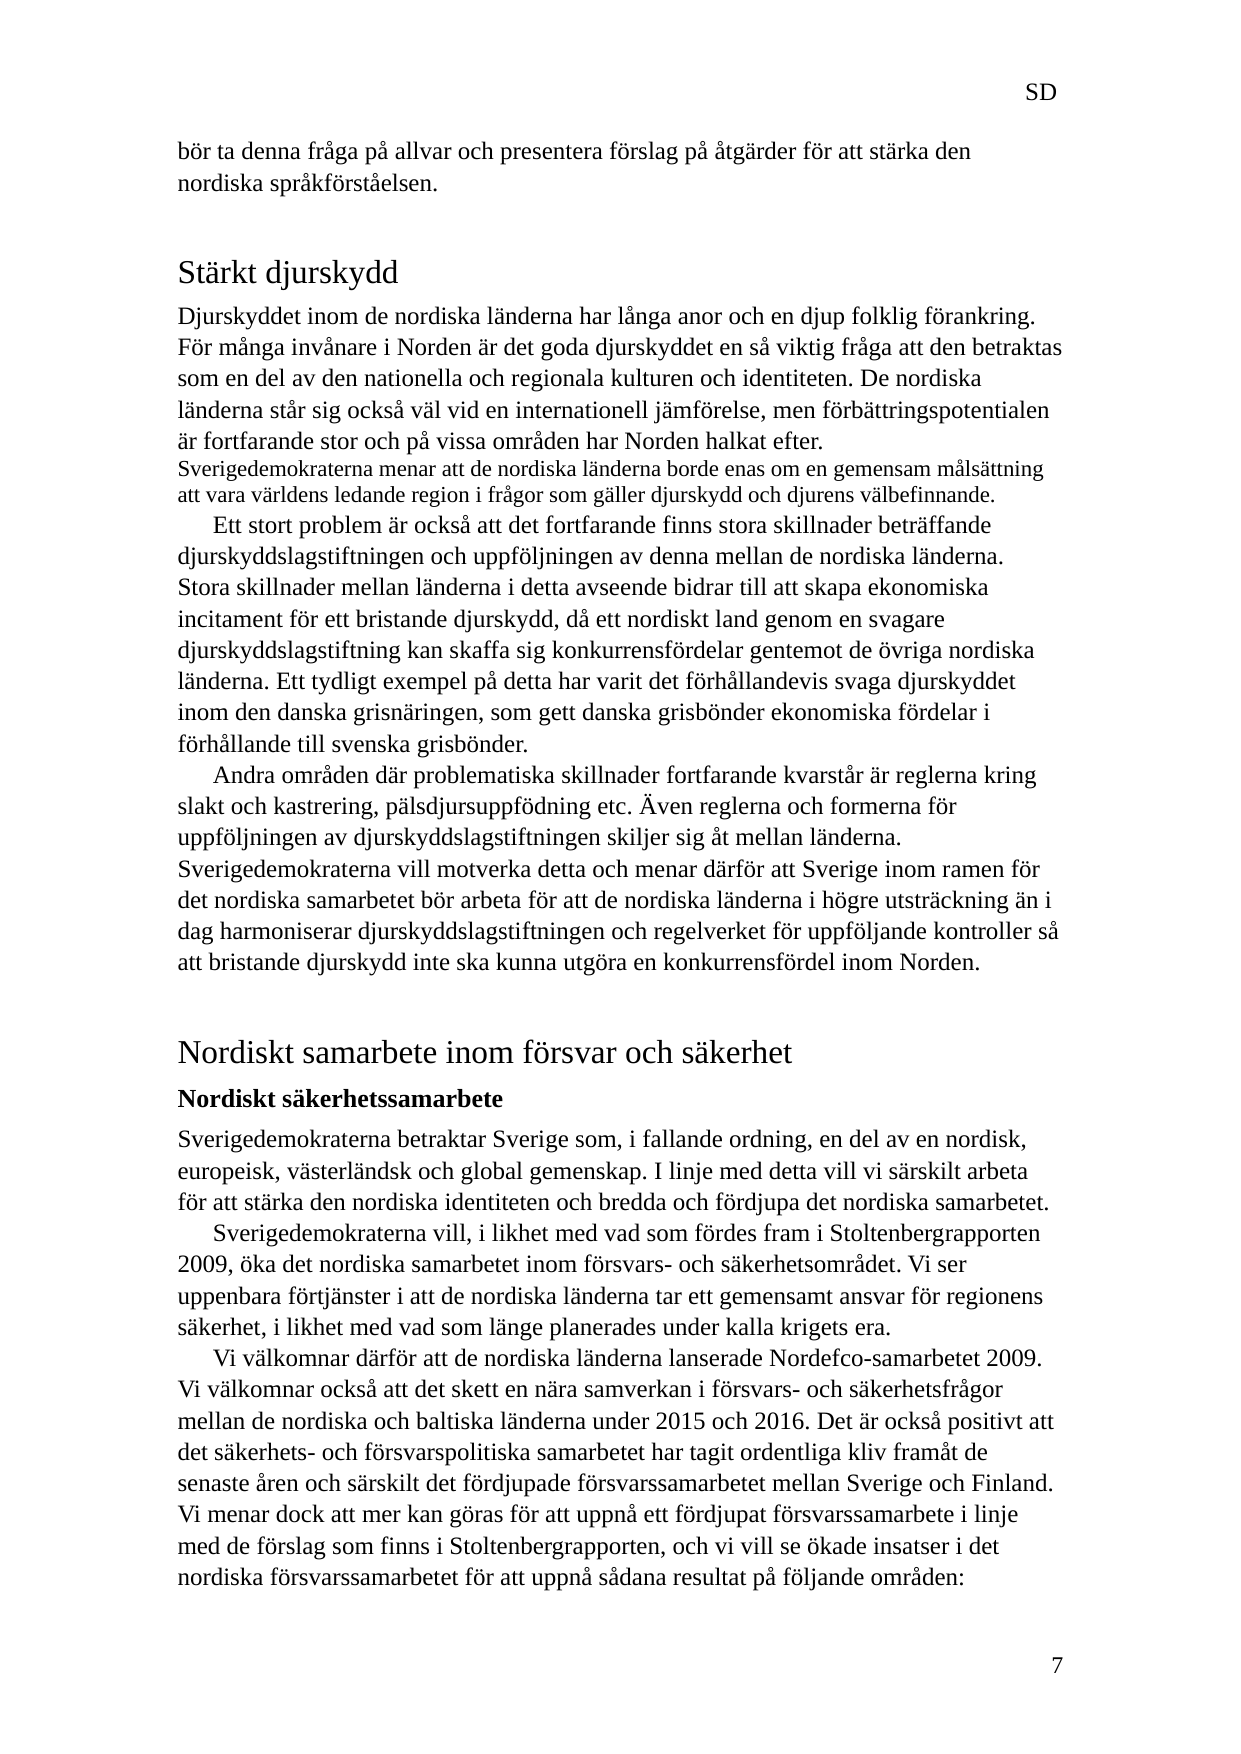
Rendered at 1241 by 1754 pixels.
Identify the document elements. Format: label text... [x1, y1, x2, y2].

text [177, 134, 1063, 196]
text Sverigedemokraterna vill, i likhet med vad som fördes fram i Stoltenbergrapporten 2009, öka det nordiska samarbetet inom försvars- och säkerhetsområdet. Vi ser uppenbara förtjänster i att de nordiska länderna tar ett gemensamt ansvar för regionens säkerhet, i likhet med vad som länge planerades under kalla krigets era. [177, 1216, 1063, 1341]
subtitle Nordiskt samarbete inom försvar och säkerhet [177, 1039, 1063, 1070]
text Djurskyddet inom de nordiska länderna har långa anor och en djup folklig förankring. För många invånare i Norden är det goda djurskyddet en så viktig fråga att den betraktas som en del av den nationella och regionala kulturen och identiteten. De nordiska länderna står sig också väl vid en internationell jämförelse, men förbättringspotentialen är fortfarande stor och på vissa områden har Norden halkat efter. [177, 298, 1063, 455]
text Sverigedemokraterna betraktar Sverige som, i fallande ordning, en del av en nordisk, europeisk, västerländsk och global gemenskap. I linje med detta vill vi särskilt arbeta för att stärka den nordiska identiteten och bredda och fördjupa det nordiska samarbetet. [177, 1122, 1063, 1216]
text Ett stort problem är också att det fortfarande finns stora skillnader beträffande djurskyddslagstiftningen och uppföljningen av denna mellan de nordiska länderna. Stora skillnader mellan länderna i detta avseende bidrar till att skapa ekonomiska incitament för ett bristande djurskydd, då ett nordiskt land genom en svagare djurskyddslagstiftning kan skaffa sig konkurrensfördelar gentemot de övriga nordiska länderna. Ett tydligt exempel på detta har varit det förhållandevis svaga djurskyddet inom den danska grisnäringen, som gett danska grisbönder ekonomiska fördelar i förhållande till svenska grisbönder. [177, 507, 1063, 757]
subtitle Stärkt djurskydd [177, 259, 1063, 290]
text Andra områden där problematiska skillnader fortfarande kvarstår är reglerna kring slakt och kastrering, pälsdjursuppfödning etc. Även reglerna och formerna för uppföljningen av djurskyddslagstiftningen skiljer sig åt mellan länderna. Sverigedemokraterna vill motverka detta och menar därför att Sverige inom ramen för det nordiska samarbetet bör arbeta för att de nordiska länderna i högre utsträckning än i dag harmoniserar djurskyddslagstiftningen och regelverket för uppföljande kontroller så att bristande djurskydd inte ska kunna utgöra en konkurrensfördel inom Norden. [177, 757, 1063, 976]
text Vi välkomnar därför att de nordiska länderna lanserade Nordefco-samarbetet 2009. Vi välkomnar också att det skett en nära samverkan i försvars- och säkerhetsfrågor mellan de nordiska och baltiska länderna under 2015 och 2016. Det är också positivt att det säkerhets- och försvarspolitiska samarbetet har tagit ordentliga kliv framåt de senaste åren och särskilt det fördjupade försvarssamarbetet mellan Sverige och Finland. Vi menar dock att mer kan göras för att uppnå ett fördjupat försvarssamarbete i linje med de förslag som finns i Stoltenbergrapporten, och vi vill se ökade insatser i det nordiska försvarssamarbetet för att uppnå sådana resultat på följande områden: [177, 1341, 1063, 1591]
subtitle Nordiskt säkerhetssamarbete [177, 1082, 1063, 1114]
text Sverigedemokraterna menar att de nordiska länderna borde enas om en gemensam målsättning att vara världens ledande region i frågor som gäller djurskydd och djurens välbefinnande. [177, 455, 1063, 507]
